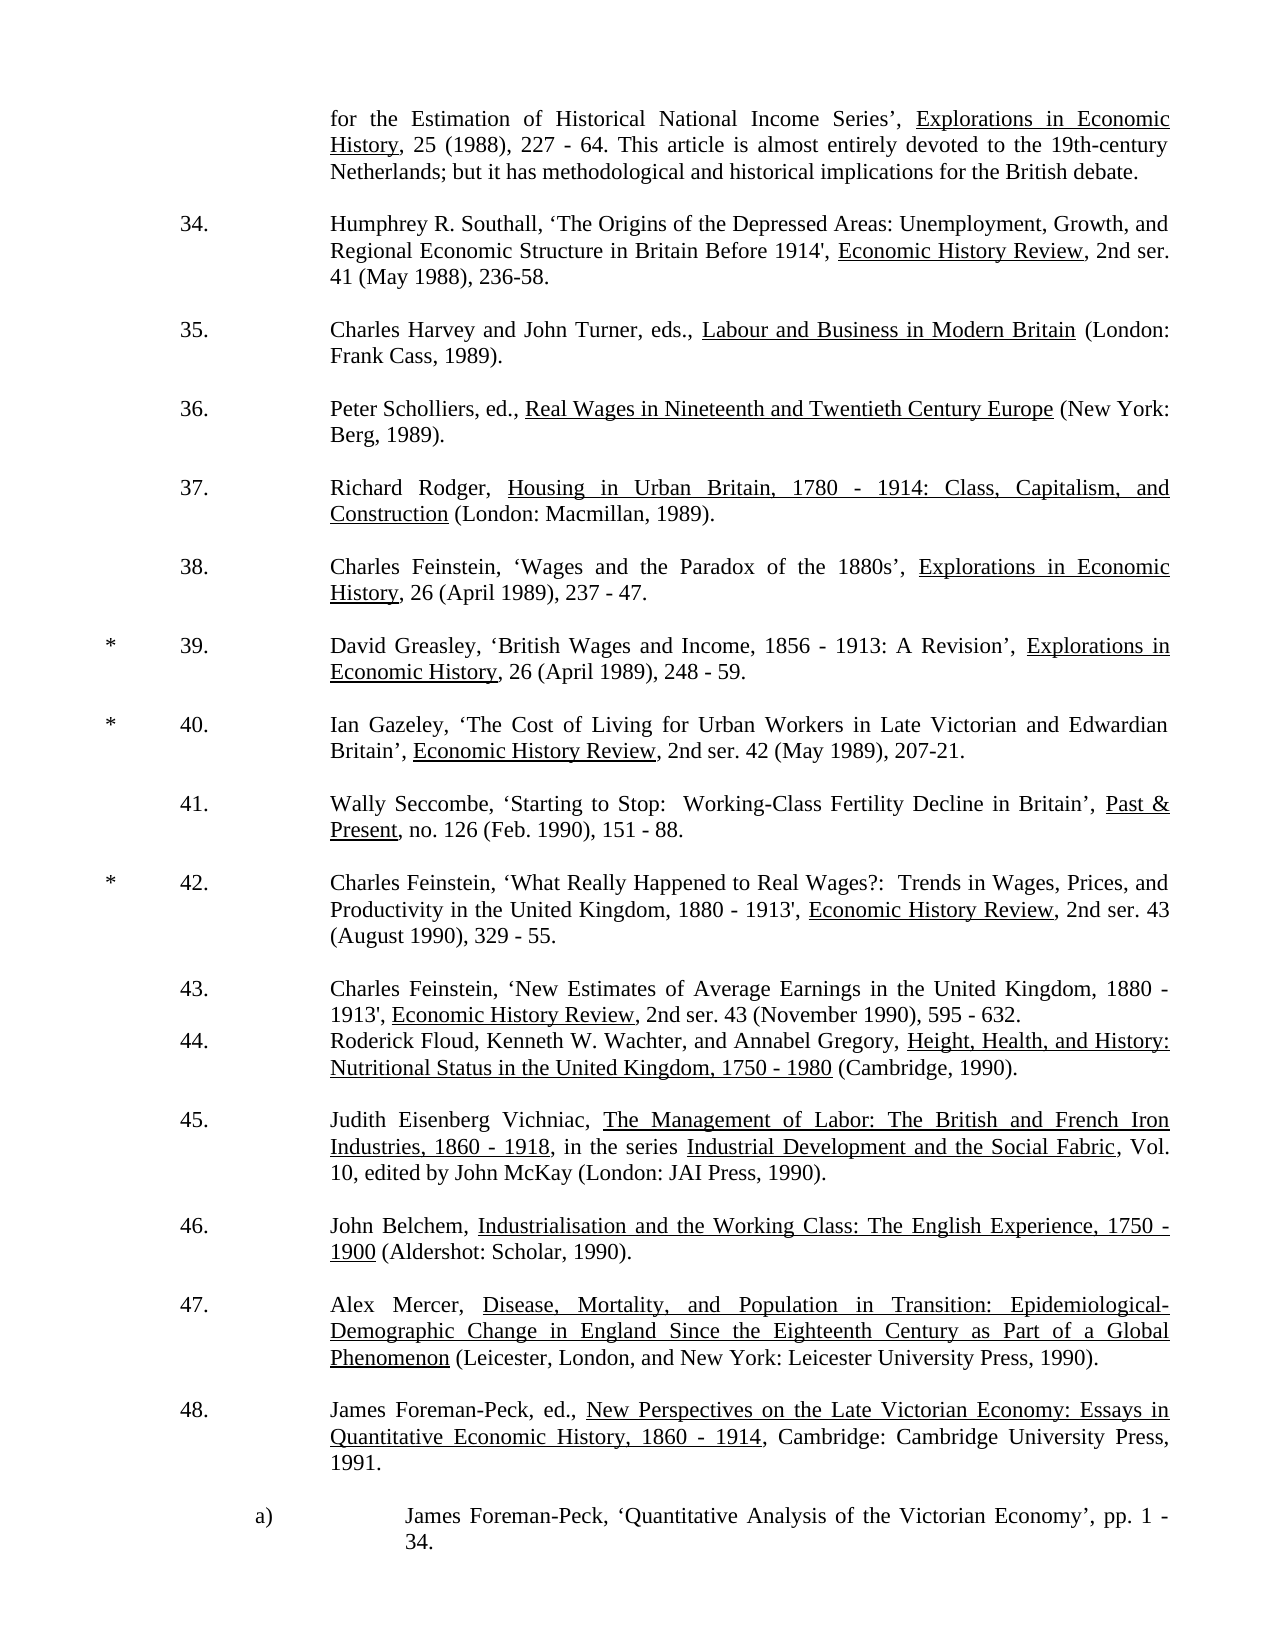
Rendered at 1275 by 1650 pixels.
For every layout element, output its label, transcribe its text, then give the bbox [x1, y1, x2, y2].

text 38. Charles Feinstein, ‘Wages and the Paradox of the 1880s’, Explorations in Economic History, 26 (April 1989), 237 - 47. [180, 553, 1170, 606]
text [180, 105, 1170, 184]
text 37. Richard Rodger, Housing in Urban Britain, 1780 - 1914: Class, Capitalism, and Construction (London: Macmillan, 1989). [180, 474, 1170, 527]
text * 40. Ian Gazeley, ‘The Cost of Living for Urban Workers in Late Victorian and Edwardian Britain’, Economic History Review, 2nd ser. 42 (May 1989), 207-21. [105, 711, 1170, 764]
text 34. Humphrey R. Southall, ‘The Origins of the Depressed Areas: Unemployment, Growth, and Regional Economic Structure in Britain Before 1914', Economic History Review, 2nd ser. 41 (May 1988), 236-58. [180, 210, 1170, 289]
text 48. James Foreman-Peck, ed., New Perspectives on the Late Victorian Economy: Essays in Quantitative Economic History, 1860 - 1914, Cambridge: Cambridge University Press, 1991. [180, 1396, 1170, 1475]
text 47. Alex Mercer, Disease, Mortality, and Population in Transition: Epidemiological-Demographic Change in England Since the Eighteenth Century as Part of a Global Phenomenon (Leicester, London, and New York: Leicester University Press, 1990). [180, 1291, 1170, 1370]
text * 42. Charles Feinstein, ‘What Really Happened to Real Wages?: Trends in Wages, Prices, and Productivity in the United Kingdom, 1880 - 1913', Economic History Review, 2nd ser. 43 (August 1990), 329 - 55. [105, 869, 1170, 948]
text 44. Roderick Floud, Kenneth W. Wachter, and Annabel Gregory, Height, Health, and History: Nutritional Status in the United Kingdom, 1750 - 1980 (Cambridge, 1990). [180, 1027, 1170, 1080]
text 36. Peter Scholliers, ed., Real Wages in Nineteenth and Twentieth Century Europe (New York: Berg, 1989). [180, 395, 1170, 448]
text 45. Judith Eisenberg Vichniac, The Management of Labor: The British and French Iron Industries, 1860 - 1918, in the series Industrial Development and the Social Fabric, Vol. 10, edited by John McKay (London: JAI Press, 1990). [180, 1106, 1170, 1186]
text 41. Wally Seccombe, ‘Starting to Stop: Working-Class Fertility Decline in Britain’, Past & Present, no. 126 (Feb. 1990), 151 - 88. [180, 790, 1170, 843]
text 35. Charles Harvey and John Turner, eds., Labour and Business in Modern Britain (London: Frank Cass, 1989). [180, 316, 1170, 368]
text a) James Foreman-Peck, ‘Quantitative Analysis of the Victorian Economy’, pp. 1 - 34. [255, 1502, 1170, 1554]
text 43. Charles Feinstein, ‘New Estimates of Average Earnings in the United Kingdom, 1880 - 1913', Economic History Review, 2nd ser. 43 (November 1990), 595 - 632. [180, 975, 1170, 1027]
text * 39. David Greasley, ‘British Wages and Income, 1856 - 1913: A Revision’, Explorations in Economic History, 26 (April 1989), 248 - 59. [105, 632, 1170, 685]
text 46. John Belchem, Industrialisation and the Working Class: The English Experience, 1750 - 1900 (Aldershot: Scholar, 1990). [180, 1212, 1170, 1264]
